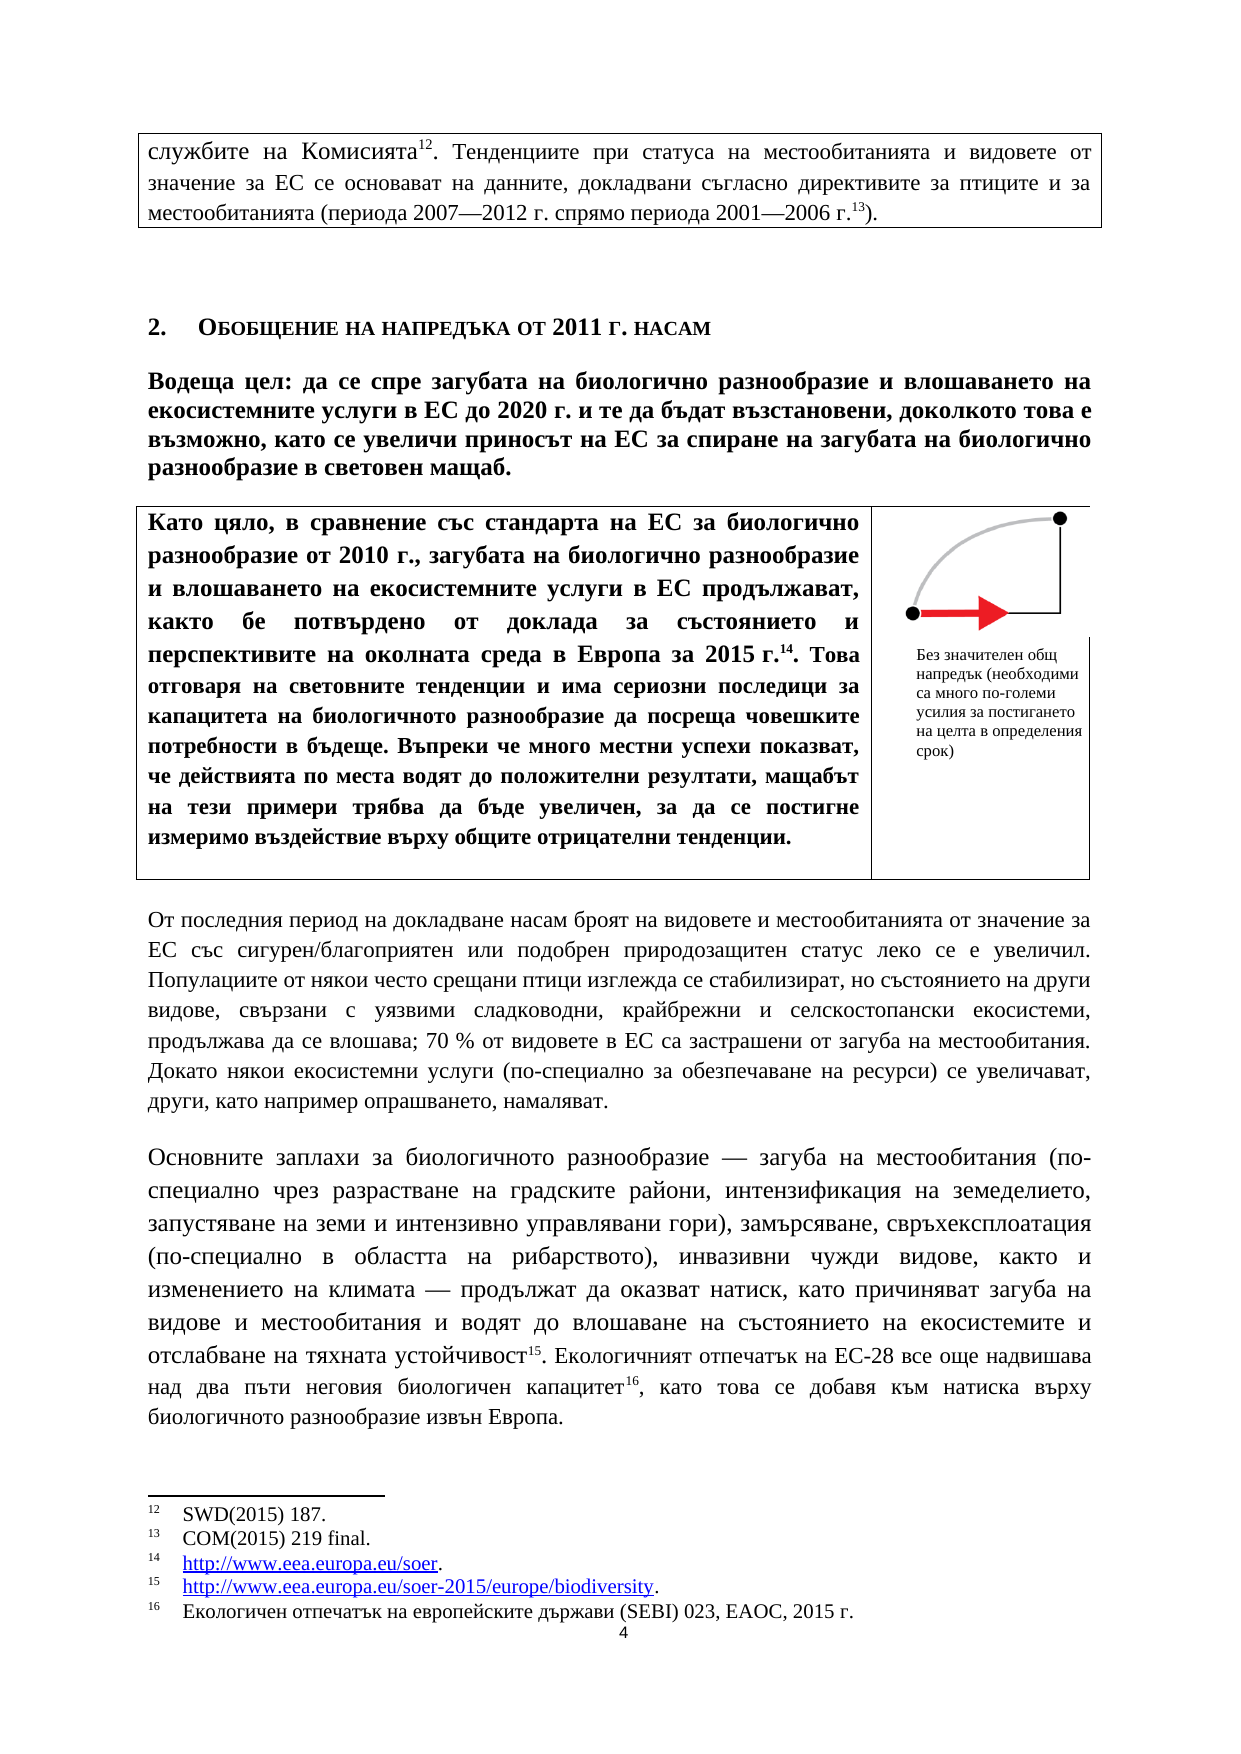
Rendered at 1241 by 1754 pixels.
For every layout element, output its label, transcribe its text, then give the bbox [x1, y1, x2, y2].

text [139, 134, 1101, 227]
table_header Като цяло, в сравнение със стандарта на ЕС за биологично разнообразие от 2010 г., загубата на биологично разнообразие и влошаването на екосистемните услуги в ЕС продължават, както бе потвърдено от доклада за състоянието и перспективите на околната среда в Европа за 2015 г.. Това отговаря на световните тенденции и има сериозни последици за капацитета на биологичното разнообразие да посреща човешките потребности в бъдеще. Въпреки че много местни успехи показват, че действията по места водят до положителни резултати, мащабът на тези примери трябва да бъде увеличен, за да се постигне измеримо въздействие върху общите отрицателни тенденции. [137, 507, 871, 878]
subtitle Обобщение на напредъка от 2011 г. насам [148, 312, 1092, 341]
text Основните заплахи за биологичното разнообразие — загуба на местообитания (по-специално чрез разрастване на градските райони, интензификация на земеделието, запустяване на земи и интензивно управлявани гори), замърсяване, свръхексплоатация (по-специално в областта на рибарството), инвазивни чужди видове, както и изменението на климата — продължат да оказват натиск, като причиняват загуба на видове и местообитания и водят до влошаване на състоянието на екосистемите и отслабване на тяхната устойчивост. Екологичният отпечатък на ЕС-28 все още надвишава над два пъти неговия биологичен капацитет, като това се добавя към натиска върху биологичното разнообразие извън Европа. [148, 1142, 1092, 1430]
picture [882, 507, 1096, 637]
table_header [872, 507, 1089, 878]
subtitle Водеща цел: да се спре загубата на биологично разнообразие и влошаването на екосистемните услуги в ЕС до 2020 г. и те да бъдат възстановени, доколкото това е възможно, като се увеличи приносът на ЕС за спиране на загубата на биологично разнообразие в световен мащаб. [148, 366, 1092, 481]
text От последния период на докладване насам броят на видовете и местообитанията от значение за ЕС със сигурен/благоприятен или подобрен природозащитен статус леко се е увеличил. Популациите от някои често срещани птици изглежда се стабилизират, но състоянието на други видове, свързани с уязвими сладководни, крайбрежни и селскостопански екосистеми, продължава да се влошава; 70 % от видовете в ЕС са застрашени от загуба на местообитания. Докато някои екосистемни услуги (по-специално за обезпечаване на ресурси) се увеличават, други, като например опрашването, намаляват. [148, 906, 1092, 1113]
